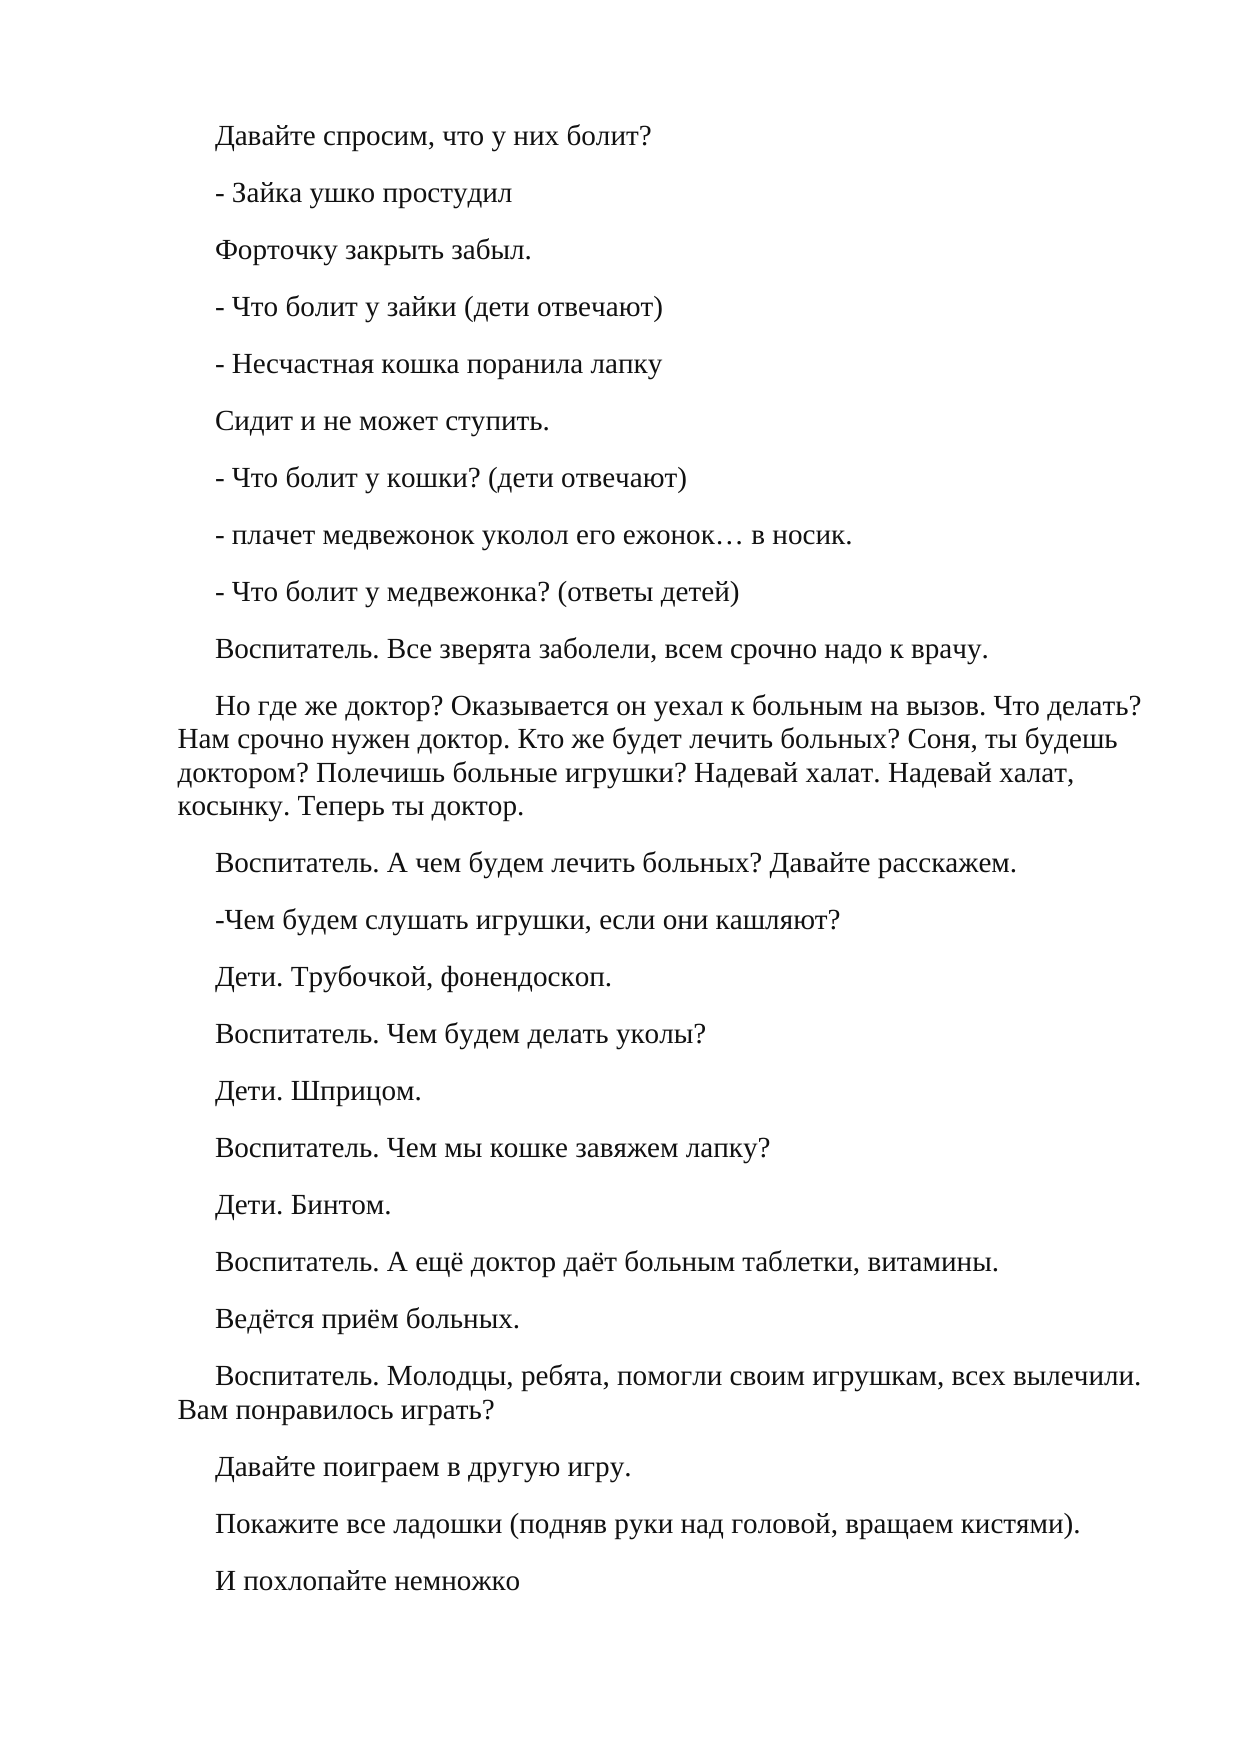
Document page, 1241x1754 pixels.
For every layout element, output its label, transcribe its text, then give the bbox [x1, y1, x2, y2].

text Воспитатель. А ещё доктор даёт больным таблетки, витамины. [177, 1244, 1152, 1278]
text Покажите все ладошки (подняв руки над головой, вращаем кистями). [177, 1506, 1152, 1539]
text Но где же доктор? Оказывается он уехал к больным на вызов. Что делать? Нам срочно нужен доктор. Кто же будет лечить больных? Соня, ты будешь доктором? Полечишь больные игрушки? Надевай халат. Надевай халат, косынку. Теперь ты доктор. [177, 688, 1152, 822]
text - Несчастная кошка поранила лапку [177, 346, 1152, 379]
text Дети. Трубочкой, фонендоскоп. [177, 959, 1152, 993]
text Воспитатель. А чем будем лечить больных? Давайте расскажем. [177, 846, 1152, 879]
text - Зайка ушко простудил [177, 175, 1152, 209]
text Ведётся приём больных. [177, 1301, 1152, 1335]
text И похлопайте немножко [177, 1563, 1152, 1596]
text Сидит и не может ступить. [177, 403, 1152, 437]
text Форточку закрыть забыл. [177, 232, 1152, 266]
text - Что болит у медвежонка? (ответы детей) [177, 574, 1152, 607]
text - Что болит у зайки (дети отвечают) [177, 289, 1152, 323]
text Воспитатель. Все зверята заболели, всем срочно надо к врачу. [177, 631, 1152, 664]
text Давайте спросим, что у них болит? [177, 118, 1152, 152]
text Давайте поиграем в другую игру. [177, 1449, 1152, 1482]
text Воспитатель. Чем мы кошке завяжем лапку? [177, 1130, 1152, 1164]
text - плачет медвежонок уколол его ежонок… в носик. [177, 517, 1152, 551]
text Воспитатель. Молодцы, ребята, помогли своим игрушкам, всех вылечили. Вам понравилось играть? [177, 1358, 1152, 1425]
text Дети. Бинтом. [177, 1187, 1152, 1221]
text - Что болит у кошки? (дети отвечают) [177, 460, 1152, 493]
text Дети. Шприцом. [177, 1073, 1152, 1107]
text -Чем будем слушать игрушки, если они кашляют? [177, 902, 1152, 936]
text Воспитатель. Чем будем делать уколы? [177, 1016, 1152, 1050]
